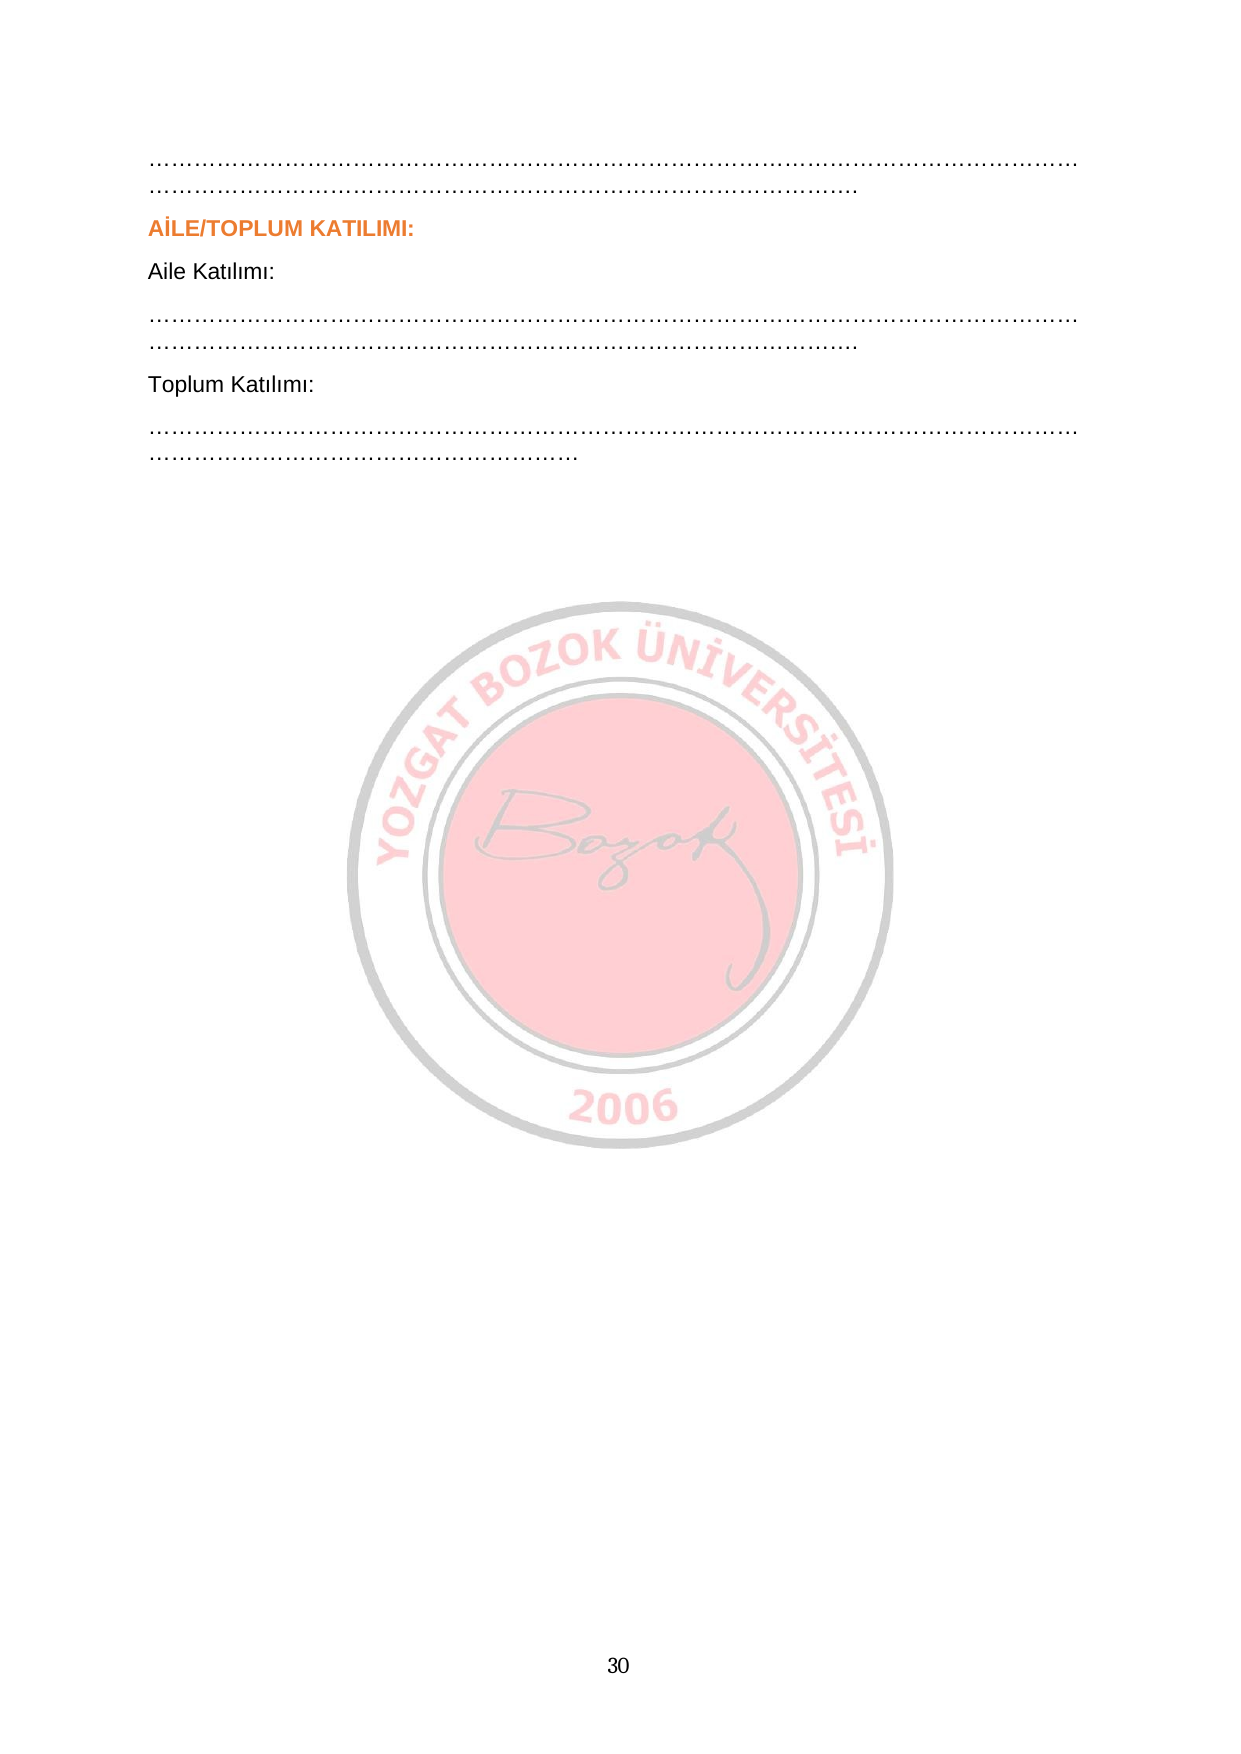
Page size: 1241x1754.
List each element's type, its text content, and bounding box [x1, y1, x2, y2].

picture [346, 601, 894, 1149]
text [148, 301, 1180, 327]
text Aile Katılımı: [148, 258, 1180, 284]
text …………………………………………………………………………………. Toplum Katılımı: [148, 328, 932, 397]
text …………………………………………………………………………………. [148, 172, 1180, 198]
text …………………………………………………………………………………………………………… [148, 414, 1180, 440]
text ………………………………………………… [148, 440, 1180, 466]
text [148, 146, 1180, 172]
text AİLE/TOPLUM KATILIMI: [148, 215, 1180, 242]
